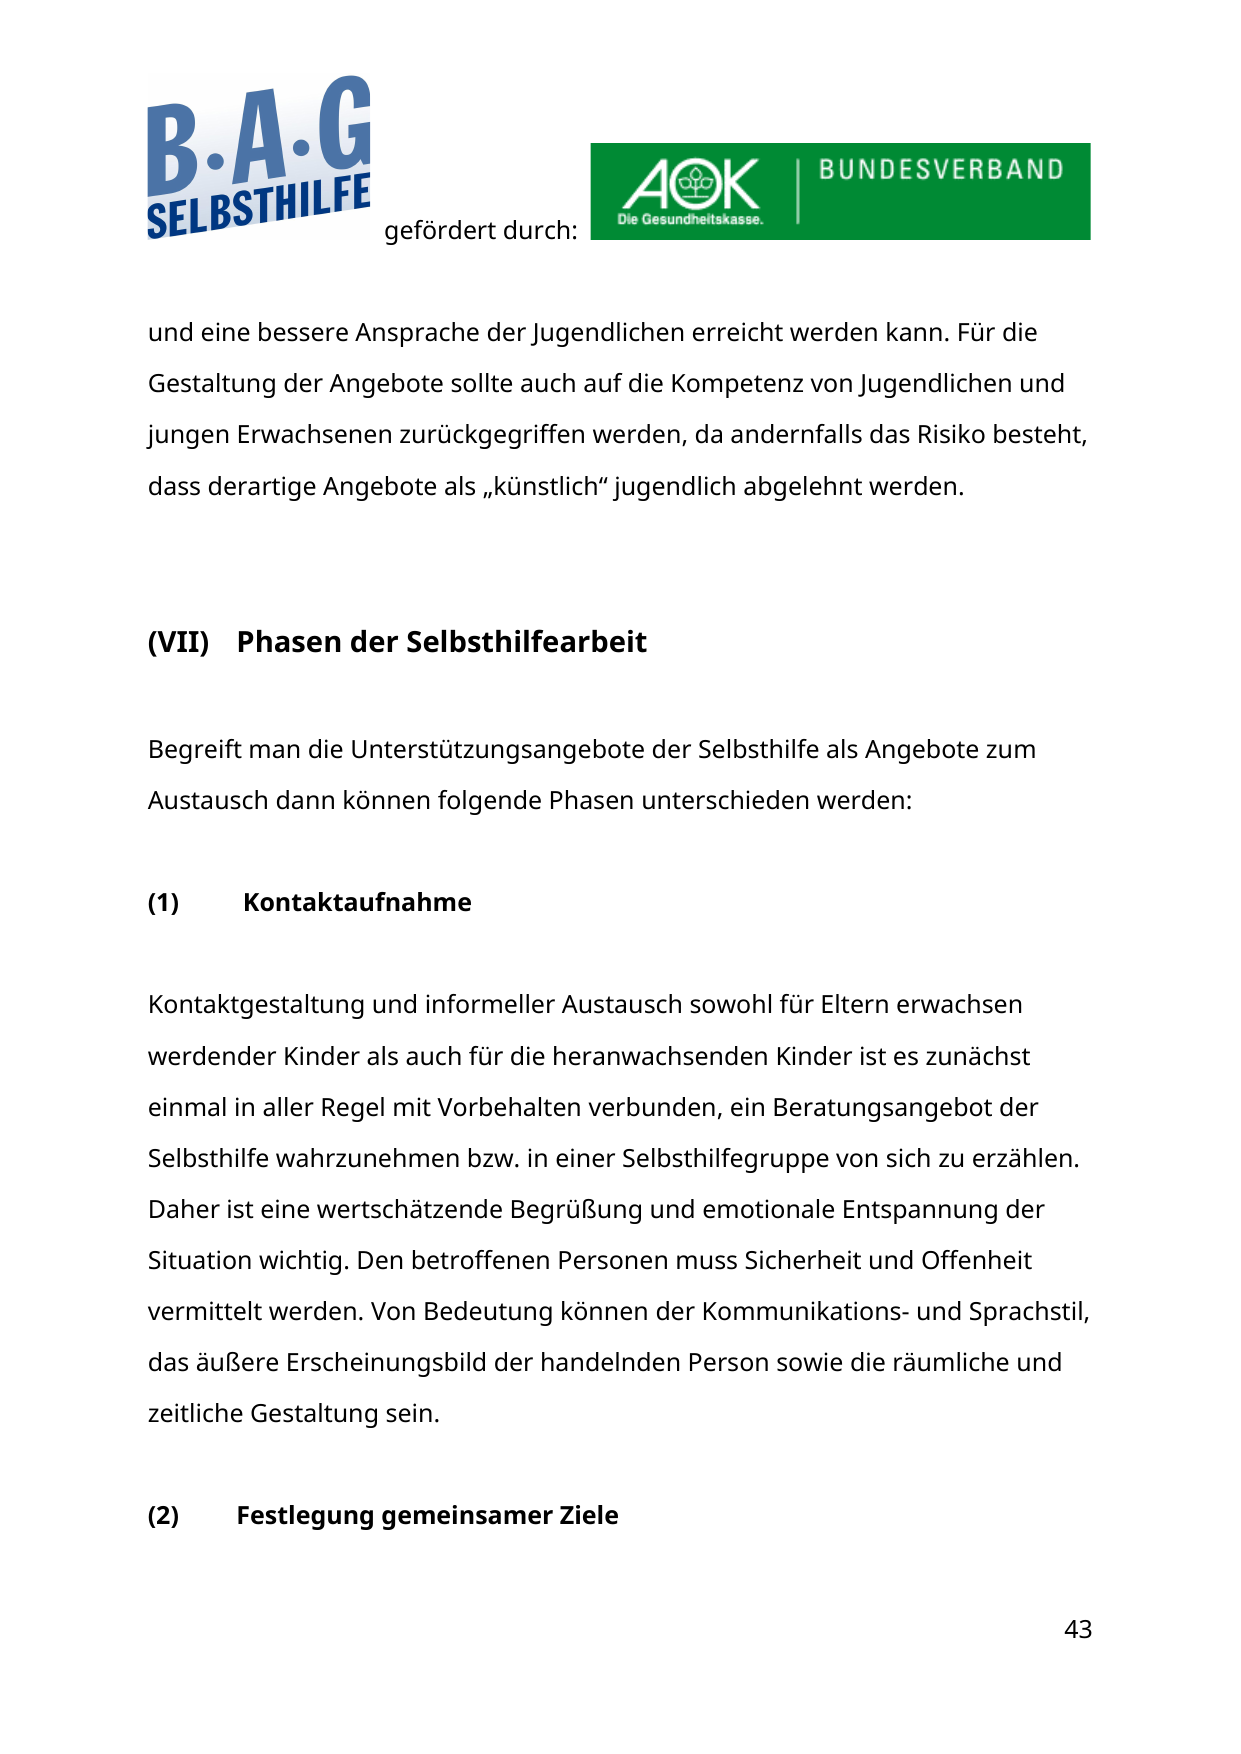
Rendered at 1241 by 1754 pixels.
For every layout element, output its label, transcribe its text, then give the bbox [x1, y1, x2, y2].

list Festlegung gemeinsamer Ziele [148, 1497, 1093, 1532]
list Kontaktgestaltung und informeller Austausch sowohl für Eltern erwachsen werdender Kinder als auch für die heranwachsenden Kinder ist es zunächst einmal in aller Regel mit Vorbehalten verbunden, ein Beratungsangebot der Selbsthilfe wahrzunehmen bzw. in einer Selbsthilfegruppe von sich zu erzählen. Daher ist eine wertschätzende Begrüßung und emotionale Entspannung der Situation wichtig. Den betroffenen Personen muss Sicherheit und Offenheit vermittelt werden. Von Bedeutung können der Kommunikations- und Sprachstil, das äußere Erscheinungsbild der handelnden Person sowie die räumliche und zeitliche Gestaltung sein. [148, 987, 1093, 1429]
text (VII) Phasen der Selbsthilfearbeit [148, 621, 1093, 661]
text Begreift man die Unterstützungsangebote der Selbsthilfe als Angebote zum Austausch dann können folgende Phasen unterschieden werden: [148, 732, 1093, 817]
picture [590, 143, 1091, 240]
list Kontaktaufnahme [148, 885, 1093, 919]
picture [147, 73, 371, 240]
